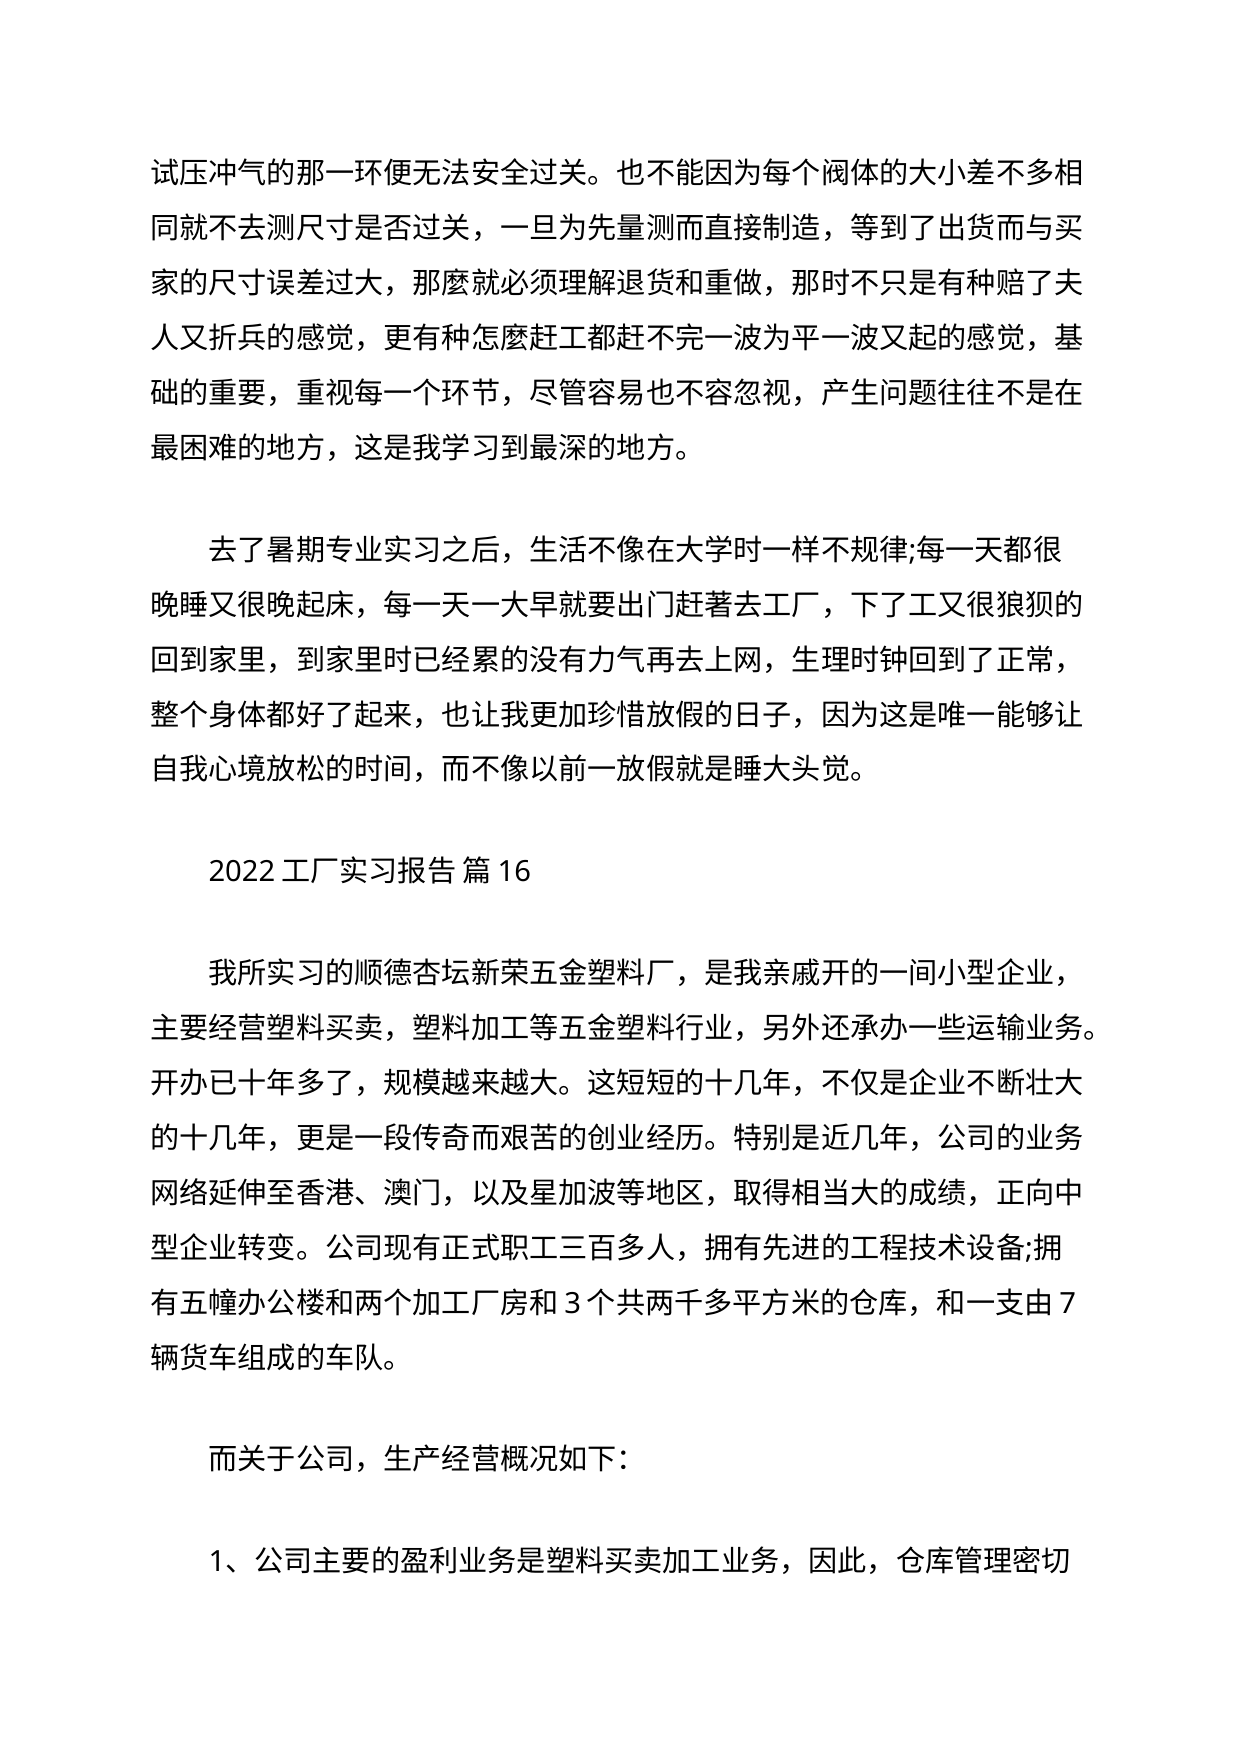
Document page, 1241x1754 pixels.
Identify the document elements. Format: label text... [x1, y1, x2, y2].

text 我所实习的顺德杏坛新荣五金塑料厂，是我亲戚开的一间小型企业，主要经营塑料买卖，塑料加工等五金塑料行业，另外还承办一些运输业务。开办已十年多了，规模越来越大。这短短的十几年，不仅是企业不断壮大的十几年，更是一段传奇而艰苦的创业经历。特别是近几年，公司的业务网络延伸至香港、澳门，以及星加波等地区，取得相当大的成绩，正向中型企业转变。公司现有正式职工三百多人，拥有先进的工程技术设备;拥有五幢办公楼和两个加工厂房和3个共两千多平方米的仓库，和一支由7辆货车组成的车队。 [150, 950, 1090, 1376]
text 2022工厂实习报告 篇16 [150, 848, 1090, 890]
text 而关于公司，生产经营概况如下： [150, 1436, 1090, 1478]
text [150, 1538, 1090, 1580]
text 去了暑期专业实习之后，生活不像在大学时一样不规律;每一天都很晚睡又很晚起床，每一天一大早就要出门赶著去工厂，下了工又很狼狈的回到家里，到家里时已经累的没有力气再去上网，生理时钟回到了正常，整个身体都好了起来，也让我更加珍惜放假的日子，因为这是唯一能够让自我心境放松的时间，而不像以前一放假就是睡大头觉。 [150, 526, 1090, 788]
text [150, 150, 1090, 467]
